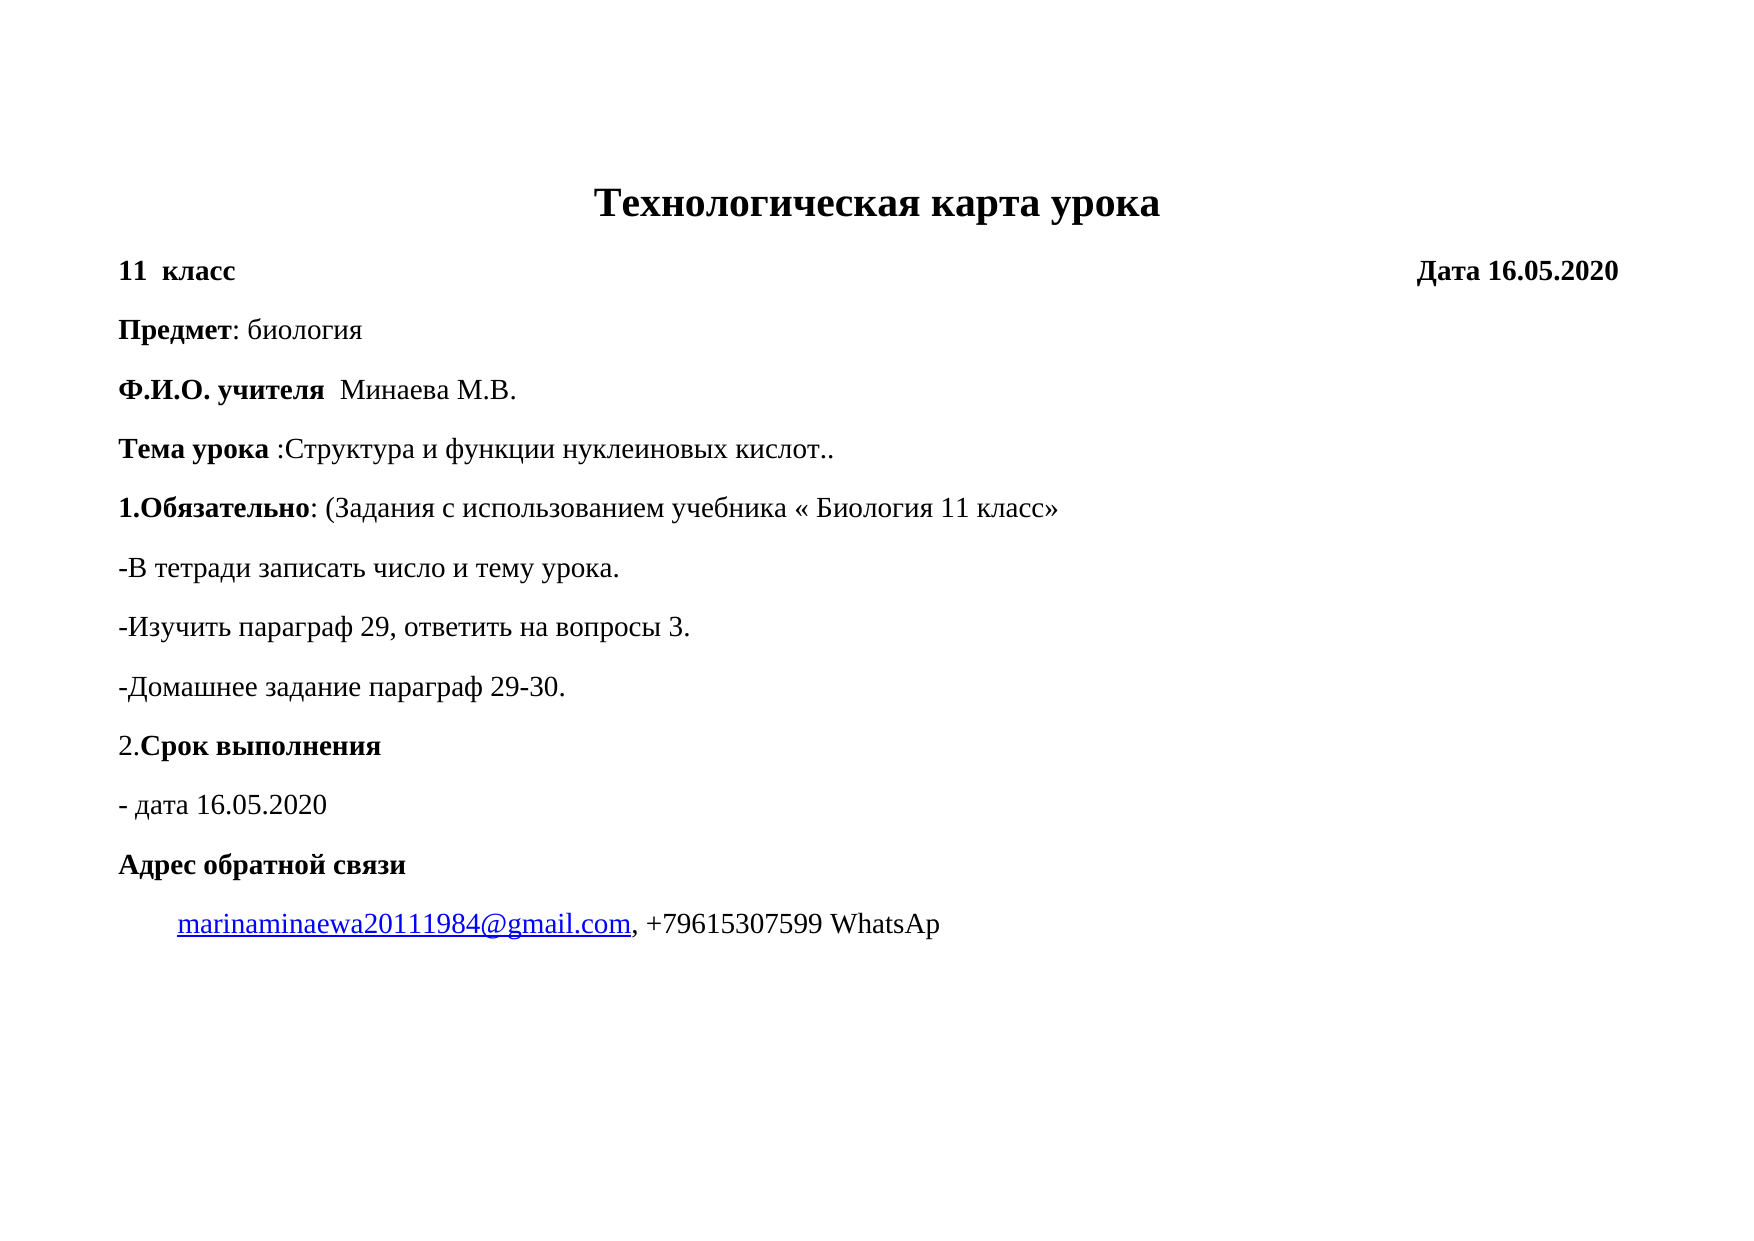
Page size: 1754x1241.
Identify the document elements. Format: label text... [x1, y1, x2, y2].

text -Изучить параграф 29, ответить на вопросы 3. [118, 609, 1636, 643]
text Адрес обратной связи [118, 847, 1636, 880]
text 1.Обязательно: (Задания с использованием учебника « Биология 11 класс» [118, 491, 1636, 524]
text Технологическая карта урока [118, 177, 1636, 225]
text 2.Срок выполнения [118, 728, 1636, 762]
text - дата 16.05.2020 [118, 787, 1636, 821]
text Предмет: биология [118, 312, 1636, 346]
text 11 класс Дата 16.05.2020 [118, 253, 1636, 287]
text Ф.И.О. учителя Минаева М.В. [118, 372, 1636, 405]
text marinaminaewa20111984@gmail.com, +79615307599 WhatsAp [118, 906, 1636, 940]
text Тема урока :Структура и функции нуклеиновых кислот.. [118, 431, 1636, 465]
text -В тетради записать число и тему урока. [118, 550, 1636, 583]
text -Домашнее задание параграф 29-30. [118, 669, 1636, 702]
